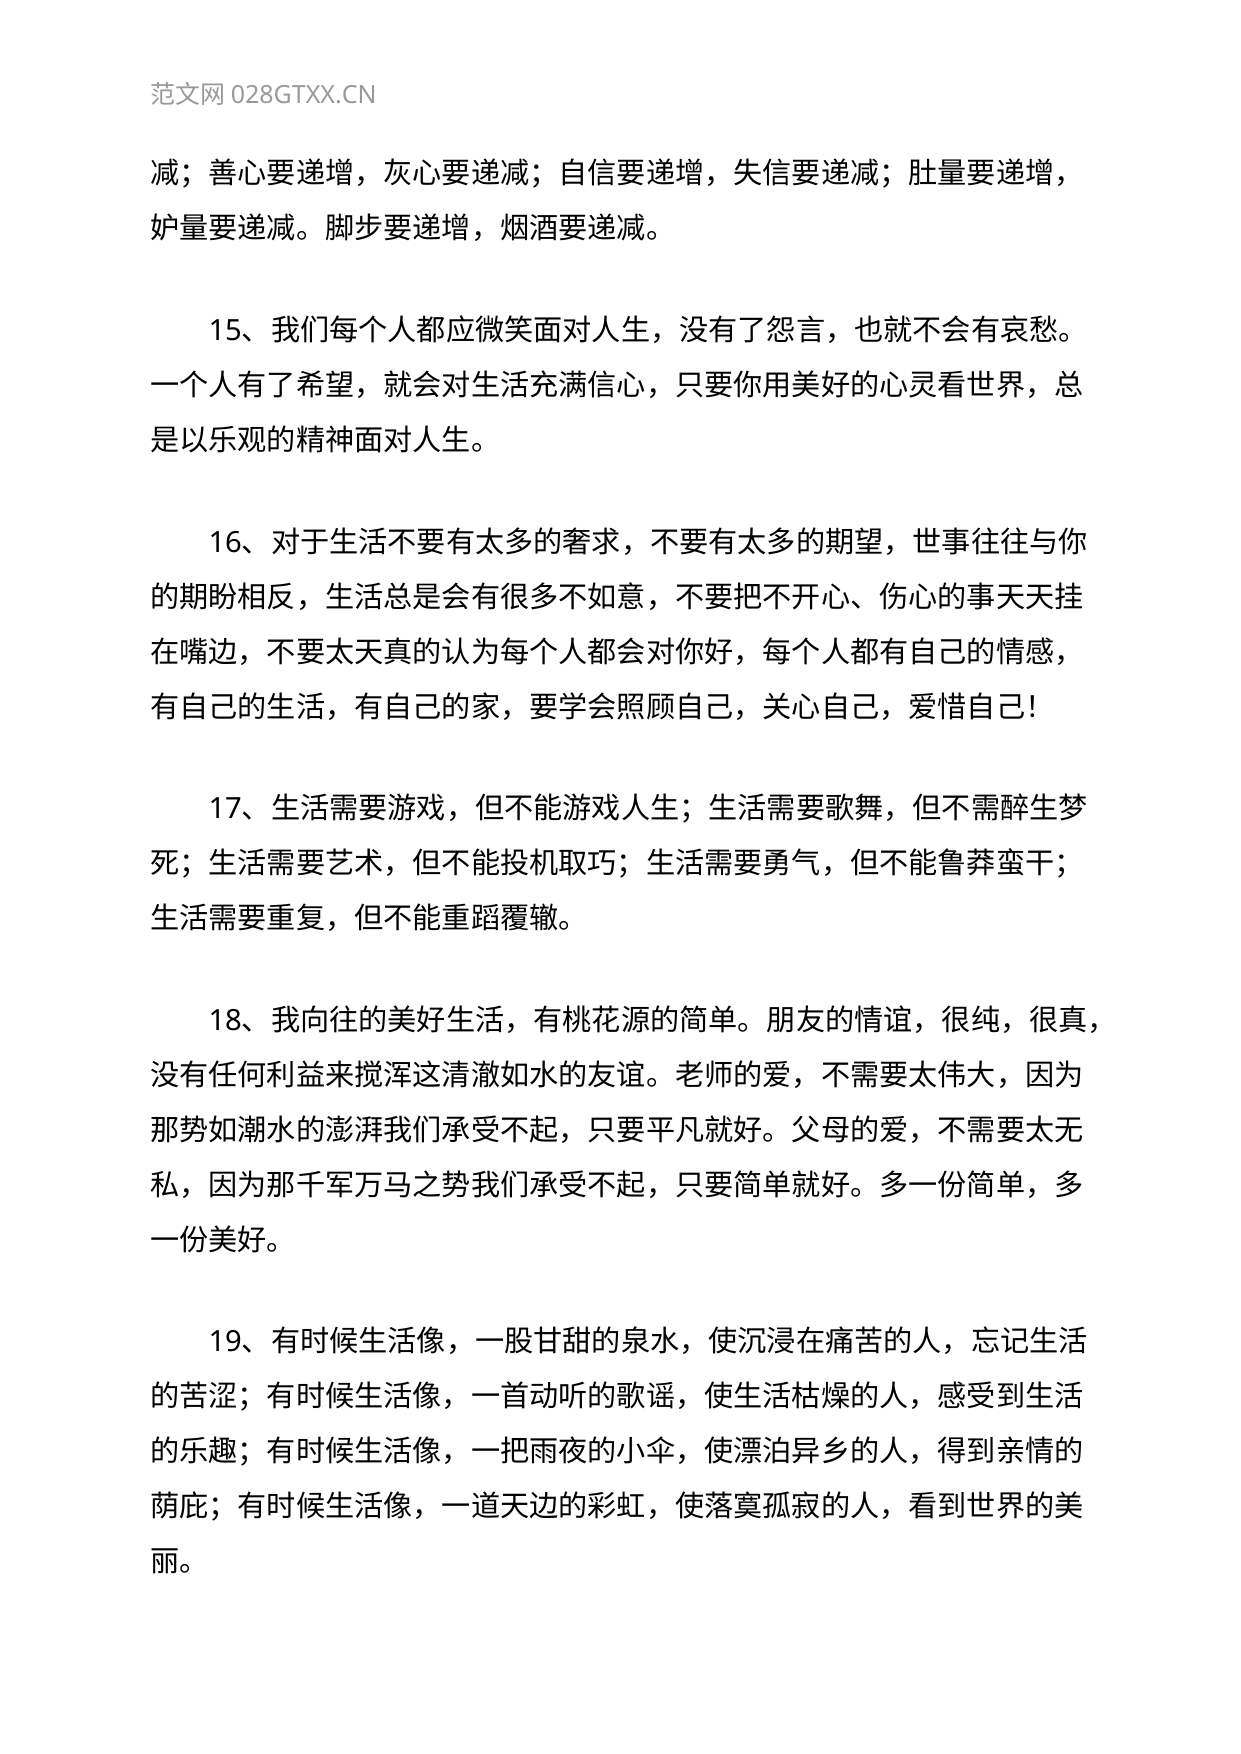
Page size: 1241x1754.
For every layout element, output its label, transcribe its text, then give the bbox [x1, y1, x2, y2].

text 18、我向往的美好生活，有桃花源的简单。朋友的情谊，很纯，很真，没有任何利益来搅浑这清澈如水的友谊。老师的爱，不需要太伟大，因为那势如潮水的澎湃我们承受不起，只要平凡就好。父母的爱，不需要太无私，因为那千军万马之势我们承受不起，只要简单就好。多一份简单，多一份美好。 [150, 997, 1090, 1258]
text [150, 150, 1090, 247]
text 19、有时候生活像，一股甘甜的泉水，使沉浸在痛苦的人，忘记生活的苦涩；有时候生活像，一首动听的歌谣，使生活枯燥的人，感受到生活的乐趣；有时候生活像，一把雨夜的小伞，使漂泊异乡的人，得到亲情的荫庇；有时候生活像，一道天边的彩虹，使落寞孤寂的人，看到世界的美丽。 [150, 1318, 1090, 1580]
text 17、生活需要游戏，但不能游戏人生；生活需要歌舞，但不需醉生梦死；生活需要艺术，但不能投机取巧；生活需要勇气，但不能鲁莽蛮干；生活需要重复，但不能重蹈覆辙。 [150, 785, 1090, 937]
text 16、对于生活不要有太多的奢求，不要有太多的期望，世事往往与你的期盼相反，生活总是会有很多不如意，不要把不开心、伤心的事天天挂在嘴边，不要太天真的认为每个人都会对你好，每个人都有自己的情感，有自己的生活，有自己的家，要学会照顾自己，关心自己，爱惜自己！ [150, 518, 1090, 725]
text 15、我们每个人都应微笑面对人生，没有了怨言，也就不会有哀愁。一个人有了希望，就会对生活充满信心，只要你用美好的心灵看世界，总是以乐观的精神面对人生。 [150, 307, 1090, 459]
